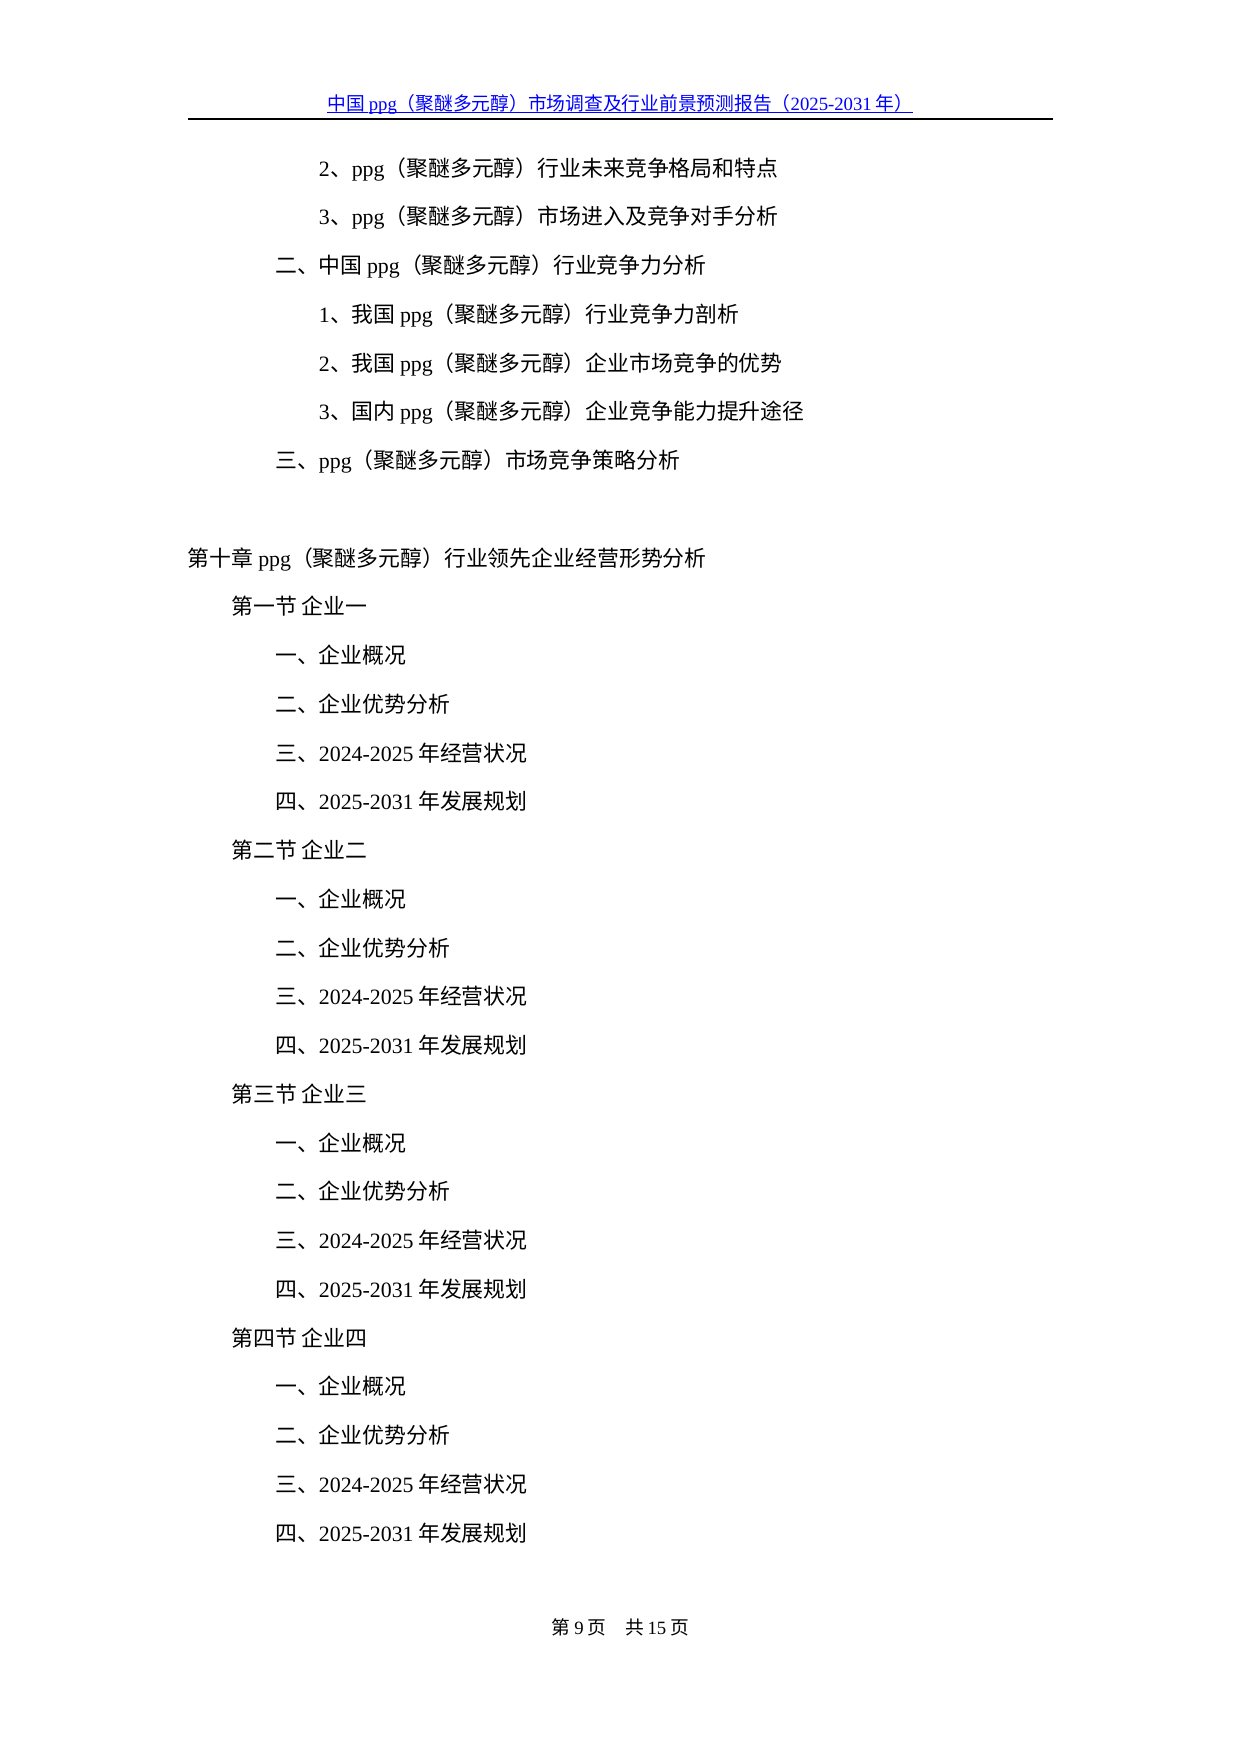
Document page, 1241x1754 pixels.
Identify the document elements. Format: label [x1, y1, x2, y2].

text [187, 150, 1053, 1548]
